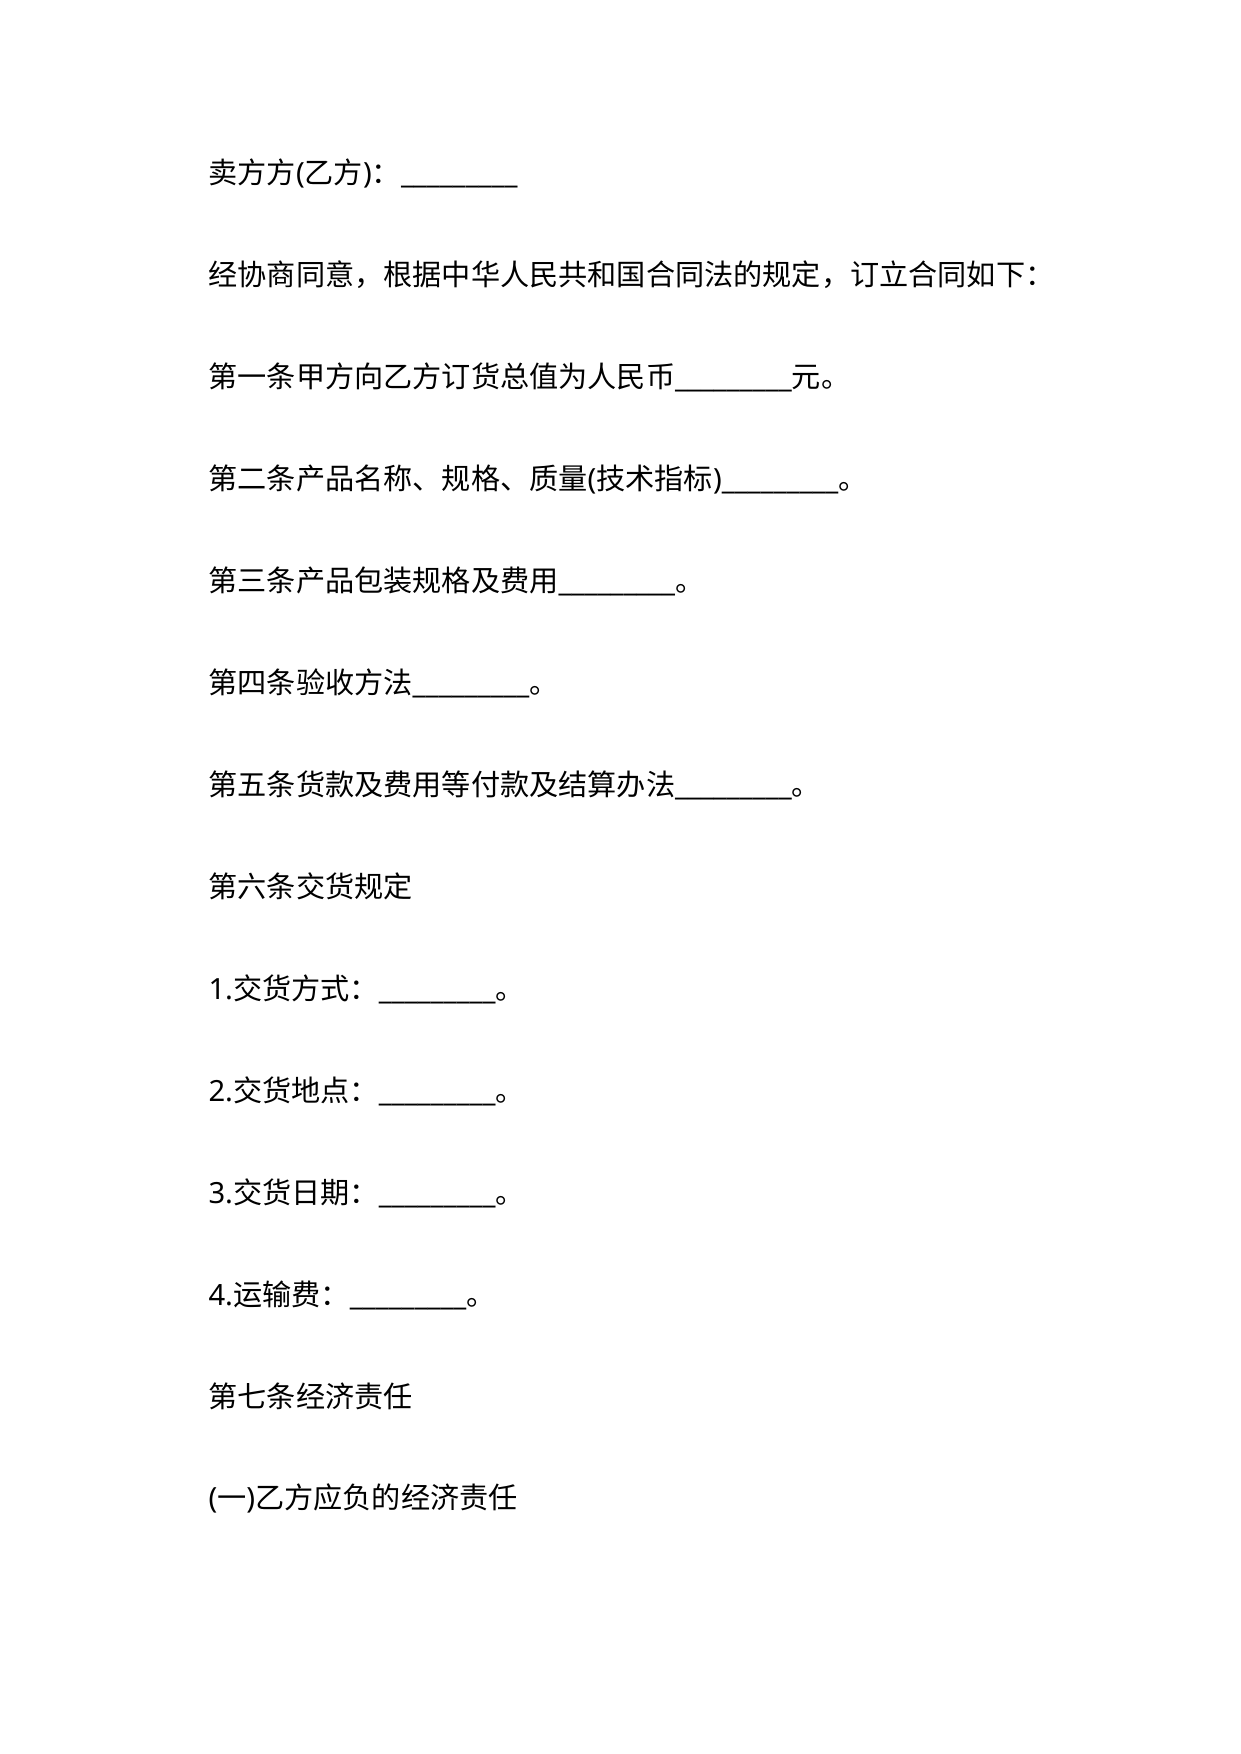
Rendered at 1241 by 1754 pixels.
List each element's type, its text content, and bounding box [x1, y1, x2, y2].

text 4.运输费：_________。 [150, 1271, 1090, 1314]
text 2.交货地点：_________。 [150, 1067, 1090, 1110]
text 第六条交货规定 [150, 864, 1090, 906]
text 3.交货日期：_________。 [150, 1169, 1090, 1212]
text 第五条货款及费用等付款及结算办法_________。 [150, 762, 1090, 804]
text 第一条甲方向乙方订货总值为人民币_________元。 [150, 354, 1090, 396]
text (一)乙方应负的经济责任 [150, 1475, 1090, 1517]
text 经协商同意，根据中华人民共和国合同法的规定，订立合同如下： [150, 252, 1090, 294]
text 第七条经济责任 [150, 1373, 1090, 1416]
text 卖方方(乙方)：_________ [150, 150, 1090, 192]
text 1.交货方式：_________。 [150, 965, 1090, 1008]
text 第二条产品名称、规格、质量(技术指标)_________。 [150, 456, 1090, 498]
text 第四条验收方法_________。 [150, 660, 1090, 702]
text 第三条产品包装规格及费用_________。 [150, 558, 1090, 600]
